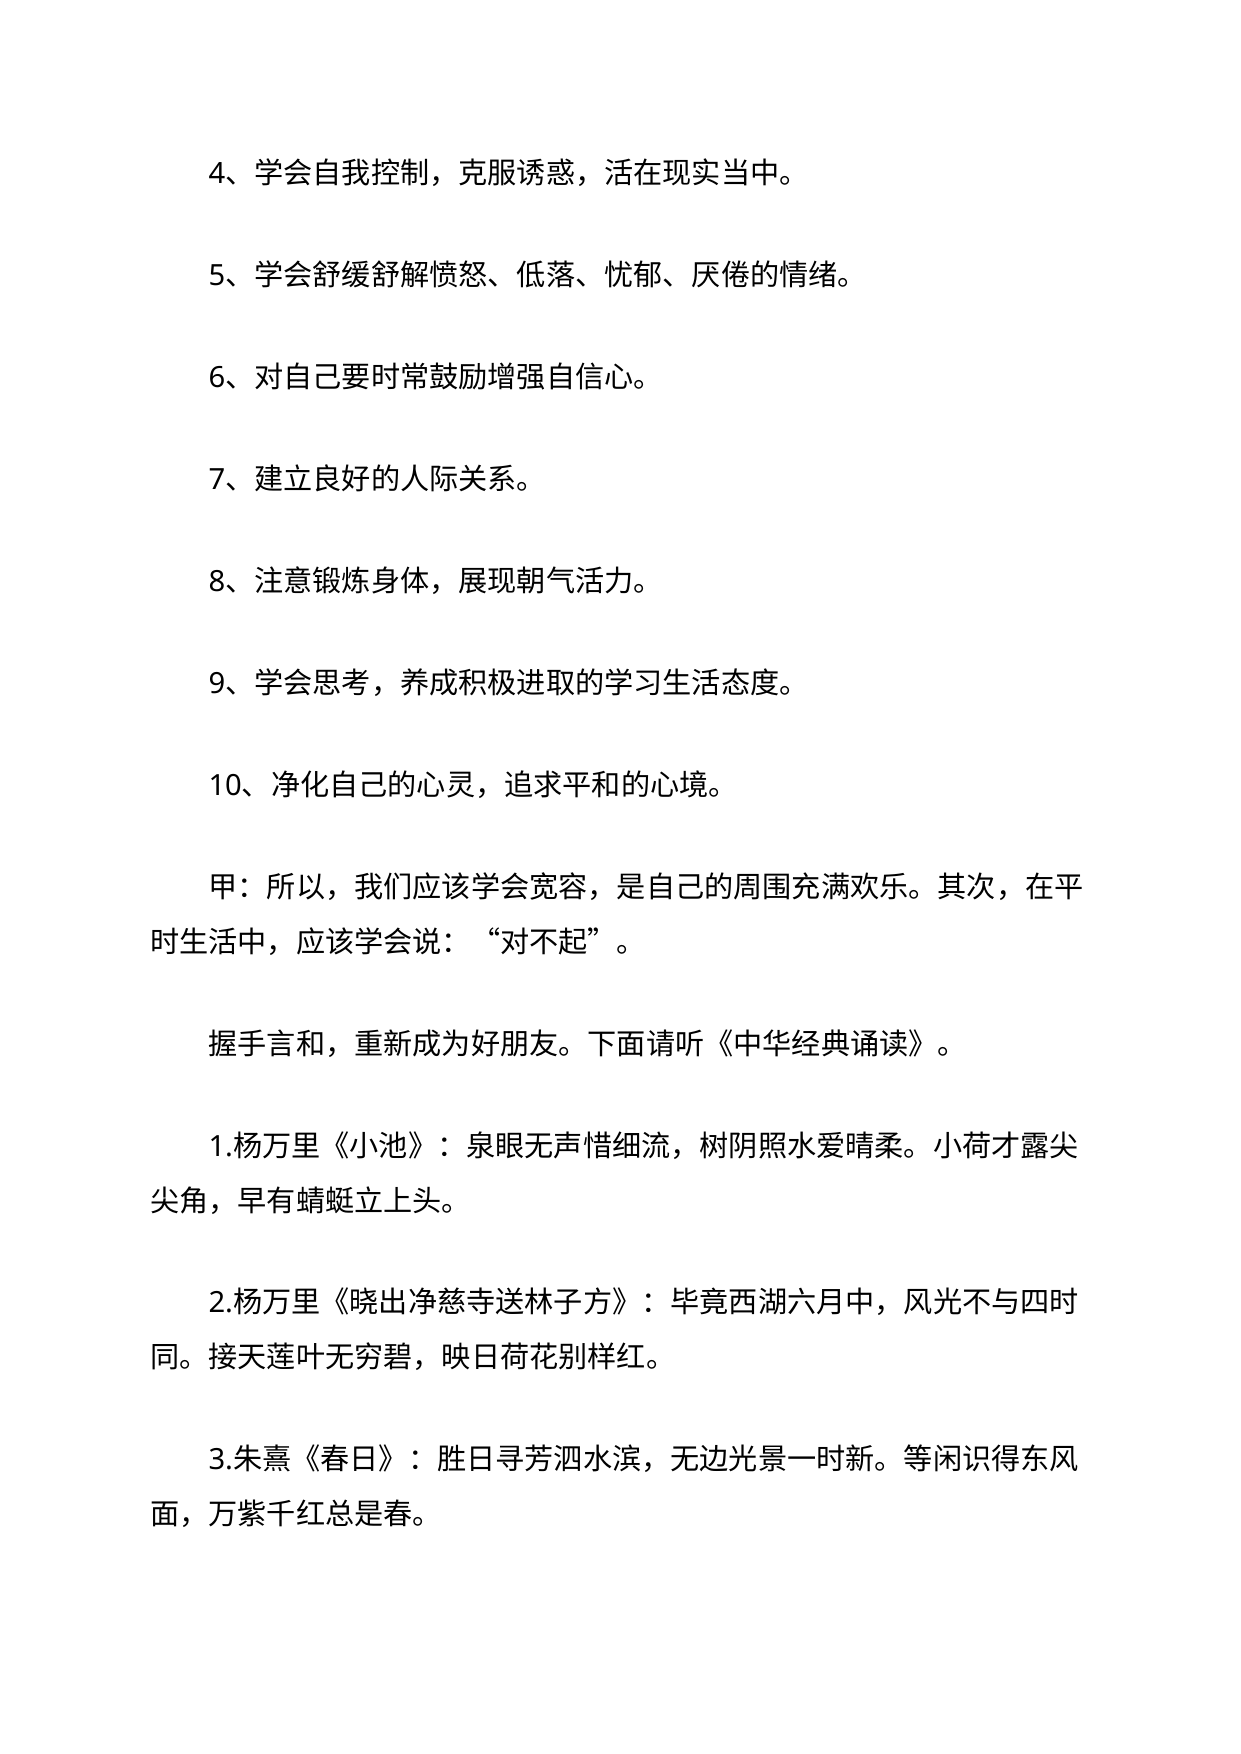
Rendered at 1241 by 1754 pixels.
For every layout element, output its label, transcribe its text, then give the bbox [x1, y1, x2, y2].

text 1.杨万里《小池》：泉眼无声惜细流，树阴照水爱晴柔。小荷才露尖尖角，早有蜻蜓立上头。 [150, 1122, 1090, 1219]
text 7、建立良好的人际关系。 [150, 456, 1090, 498]
text 5、学会舒缓舒解愤怒、低落、忧郁、厌倦的情绪。 [150, 252, 1090, 294]
text 4、学会自我控制，克服诱惑，活在现实当中。 [150, 150, 1090, 192]
text 2.杨万里《晓出净慈寺送林子方》：毕竟西湖六月中，风光不与四时同。接天莲叶无穷碧，映日荷花别样红。 [150, 1279, 1090, 1376]
text 握手言和，重新成为好朋友。下面请听《中华经典诵读》。 [150, 1021, 1090, 1063]
text 3.朱熹《春日》：胜日寻芳泗水滨，无边光景一时新。等闲识得东风面，万紫千红总是春。 [150, 1436, 1090, 1533]
text 8、注意锻炼身体，展现朝气活力。 [150, 558, 1090, 600]
text 9、学会思考，养成积极进取的学习生活态度。 [150, 660, 1090, 702]
text 10、净化自己的心灵，追求平和的心境。 [150, 762, 1090, 804]
text 6、对自己要时常鼓励增强自信心。 [150, 354, 1090, 396]
text 甲：所以，我们应该学会宽容，是自己的周围充满欢乐。其次，在平时生活中，应该学会说：“对不起”。 [150, 864, 1090, 961]
